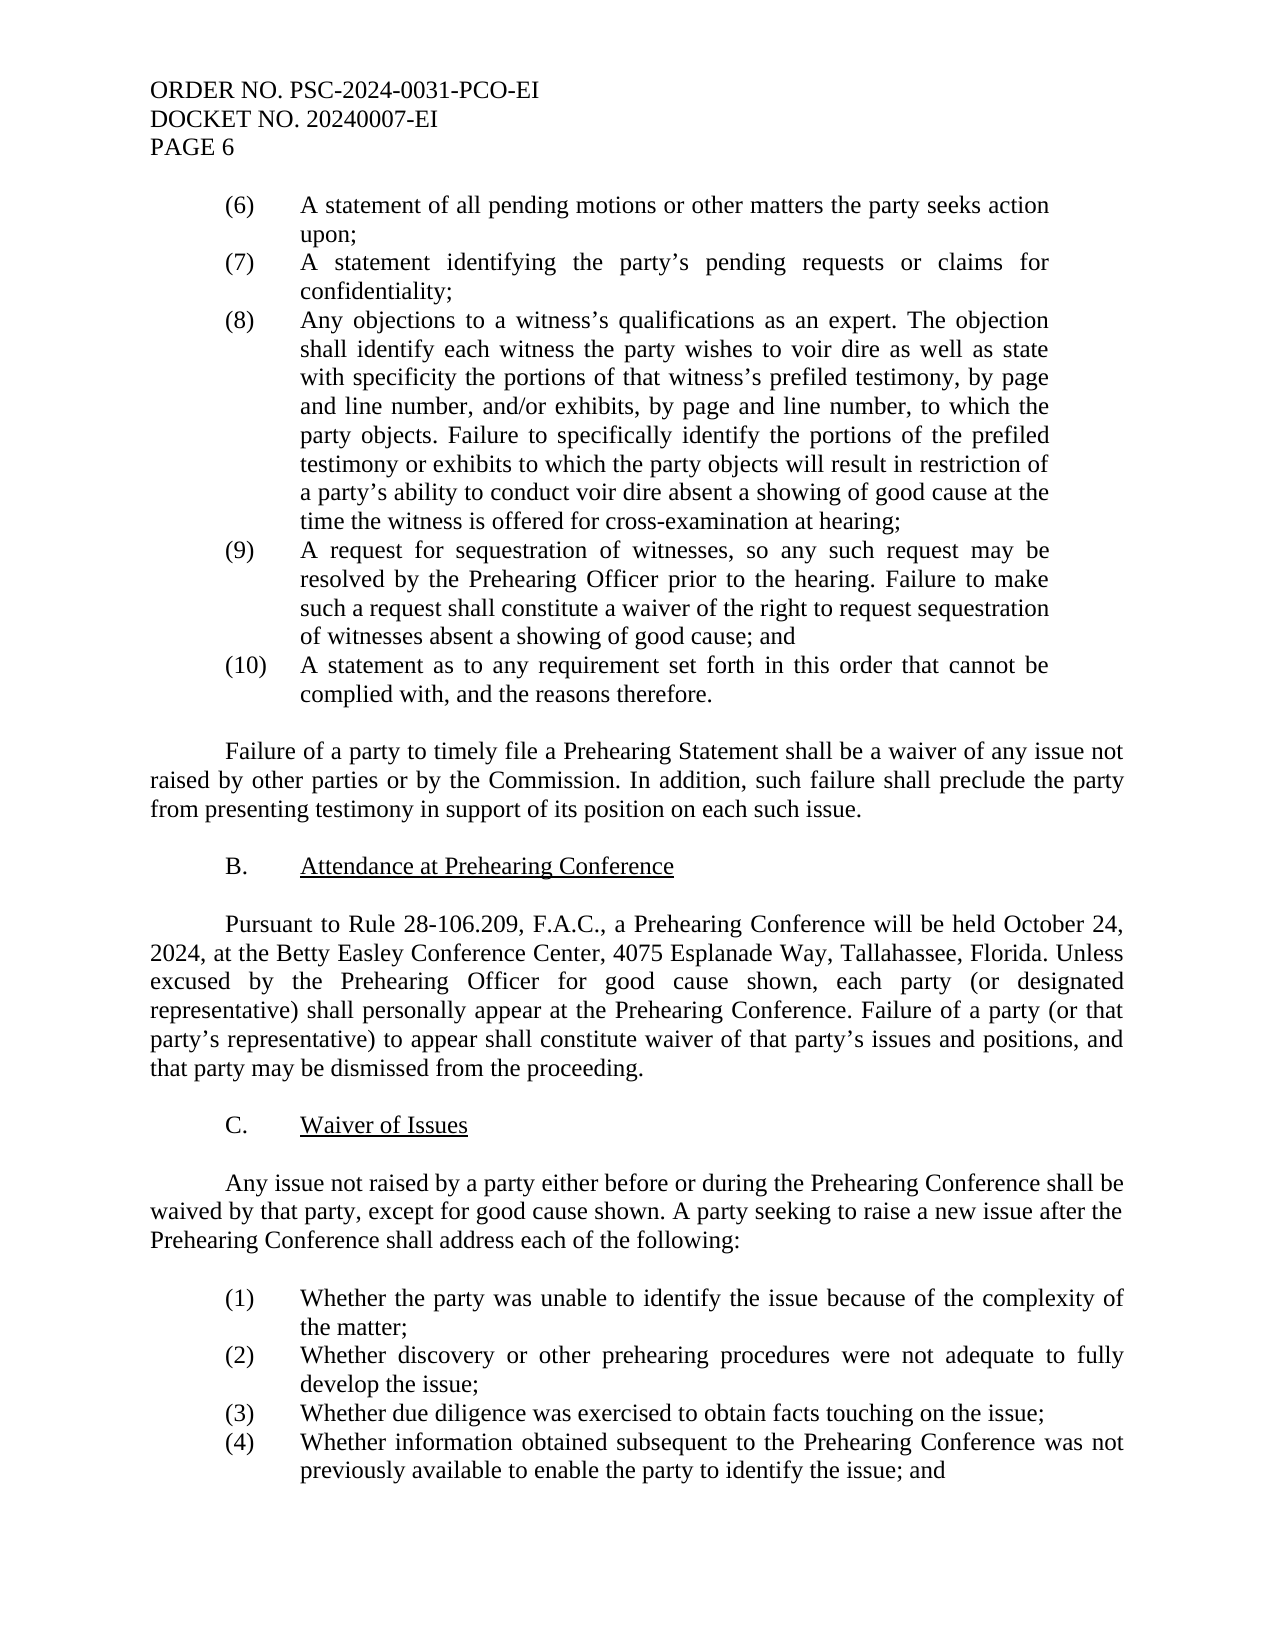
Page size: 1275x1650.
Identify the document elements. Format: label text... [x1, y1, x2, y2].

list (10) A statement as to any requirement set forth in this order that cannot be complied with, and the reasons therefore. [225, 650, 1050, 708]
list Pursuant to Rule 28-106.209, F.A.C., a Prehearing Conference will be held October 24, 2024, at the Betty Easley Conference Center, 4075 Esplanade Way, Tallahassee, Florida. Unless excused by the Prehearing Officer for good cause shown, each party (or designated representative) shall personally appear at the Prehearing Conference. Failure of a party (or that party’s representative) to appear shall constitute waiver of that party’s issues and positions, and that party may be dismissed from the proceeding. [150, 909, 1125, 1081]
list Whether discovery or other prehearing procedures were not adequate to fully develop the issue; [225, 1340, 1125, 1398]
list Whether the party was unable to identify the issue because of the complexity of the matter; [225, 1283, 1125, 1340]
list (7) A statement identifying the party’s pending requests or claims for confidentiality; [225, 247, 1050, 305]
list Whether due diligence was exercised to obtain facts touching on the issue; [225, 1398, 1125, 1427]
list B. Attendance at Prehearing Conference [150, 851, 1125, 880]
list (9) A request for sequestration of witnesses, so any such request may be resolved by the Prehearing Officer prior to the hearing. Failure to make such a request shall constitute a waiver of the right to request sequestration of witnesses absent a showing of good cause; and [225, 535, 1050, 650]
list (6) A statement of all pending motions or other matters the party seeks action upon; [225, 190, 1050, 247]
list Whether information obtained subsequent to the Prehearing Conference was not previously available to enable the party to identify the issue; and [225, 1427, 1125, 1484]
list Any issue not raised by a party either before or during the Prehearing Conference shall be waived by that party, except for good cause shown. A party seeking to raise a new issue after the Prehearing Conference shall address each of the following: [150, 1168, 1125, 1254]
list (8) Any objections to a witness’s qualifications as an expert. The objection shall identify each witness the party wishes to voir dire as well as state with specificity the portions of that witness’s prefiled testimony, by page and line number, and/or exhibits, by page and line number, to which the party objects. Failure to specifically identify the portions of the prefiled testimony or exhibits to which the party objects will result in restriction of a party’s ability to conduct voir dire absent a showing of good cause at the time the witness is offered for cross-examination at hearing; [225, 305, 1050, 535]
list C. Waiver of Issues [150, 1110, 1125, 1139]
list Failure of a party to timely file a Prehearing Statement shall be a waiver of any issue not raised by other parties or by the Commission. In addition, such failure shall preclude the party from presenting testimony in support of its position on each such issue. [150, 736, 1125, 823]
